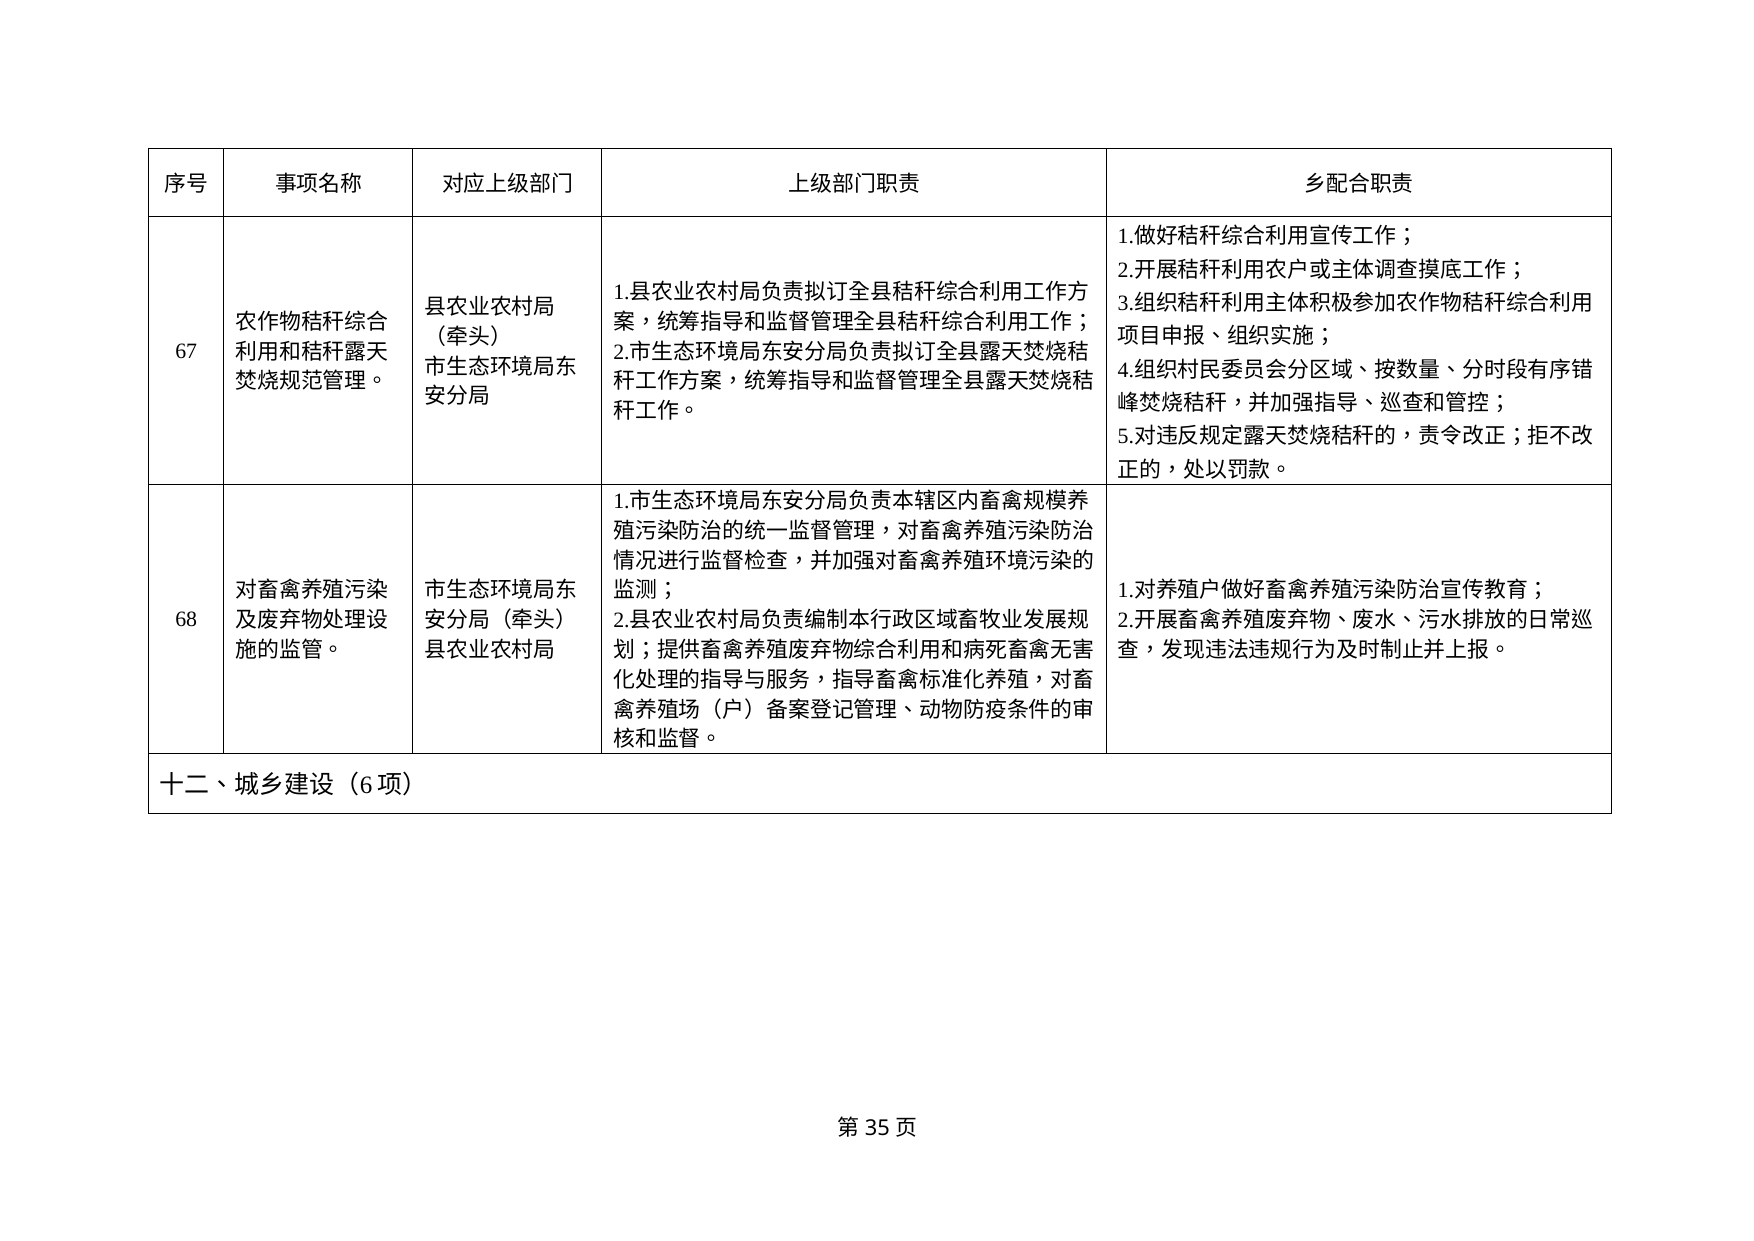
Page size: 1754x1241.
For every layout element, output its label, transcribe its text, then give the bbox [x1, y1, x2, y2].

table_cell 68 [149, 485, 223, 753]
table_header 对应上级部门 [413, 149, 601, 216]
table_cell 县农业农村局（牵头） 市生态环境局东安分局 [413, 217, 601, 484]
table_cell 对畜禽养殖污染及废弃物处理设施的监管。 [224, 485, 412, 753]
table_cell 1.市生态环境局东安分局负责本辖区内畜禽规模养殖污染防治的统一监督管理，对畜禽养殖污染防治情况进行监督检查，并加强对畜禽养殖环境污染的监测； 2.县农业农村局负责编制本行政区域畜牧业发展规划；提供畜禽养殖废弃物综合利用和病死畜禽无害化处理的指导与服务，指导畜禽标准化养殖，对畜禽养殖场（户）备案登记管理、动物防疫条件的审核和监督。 [602, 485, 1106, 753]
table_header 事项名称 [224, 149, 412, 216]
table_cell 1.做好秸秆综合利用宣传工作； 2.开展秸秆利用农户或主体调查摸底工作； 3.组织秸秆利用主体积极参加农作物秸秆综合利用项目申报、组织实施； 4.组织村民委员会分区域、按数量、分时段有序错峰焚烧秸秆，并加强指导、巡查和管控； 5.对违反规定露天焚烧秸秆的，责令改正；拒不改正的，处以罚款。 [1107, 217, 1611, 484]
table_cell 67 [149, 217, 223, 484]
table_header 序号 [149, 149, 223, 216]
table_cell 农作物秸秆综合利用和秸秆露天焚烧规范管理。 [224, 217, 412, 484]
table_cell 1.县农业农村局负责拟订全县秸秆综合利用工作方案，统筹指导和监督管理全县秸秆综合利用工作； 2.市生态环境局东安分局负责拟订全县露天焚烧秸秆工作方案，统筹指导和监督管理全县露天焚烧秸秆工作。 [602, 217, 1106, 484]
table_cell 十二、城乡建设（6项） [149, 754, 1611, 813]
table_cell 1.对养殖户做好畜禽养殖污染防治宣传教育； 2.开展畜禽养殖废弃物、废水、污水排放的日常巡查，发现违法违规行为及时制止并上报。 [1107, 485, 1611, 753]
table_header 乡配合职责 [1107, 149, 1611, 216]
table_cell 市生态环境局东安分局（牵头） 县农业农村局 [413, 485, 601, 753]
table_header 上级部门职责 [602, 149, 1106, 216]
